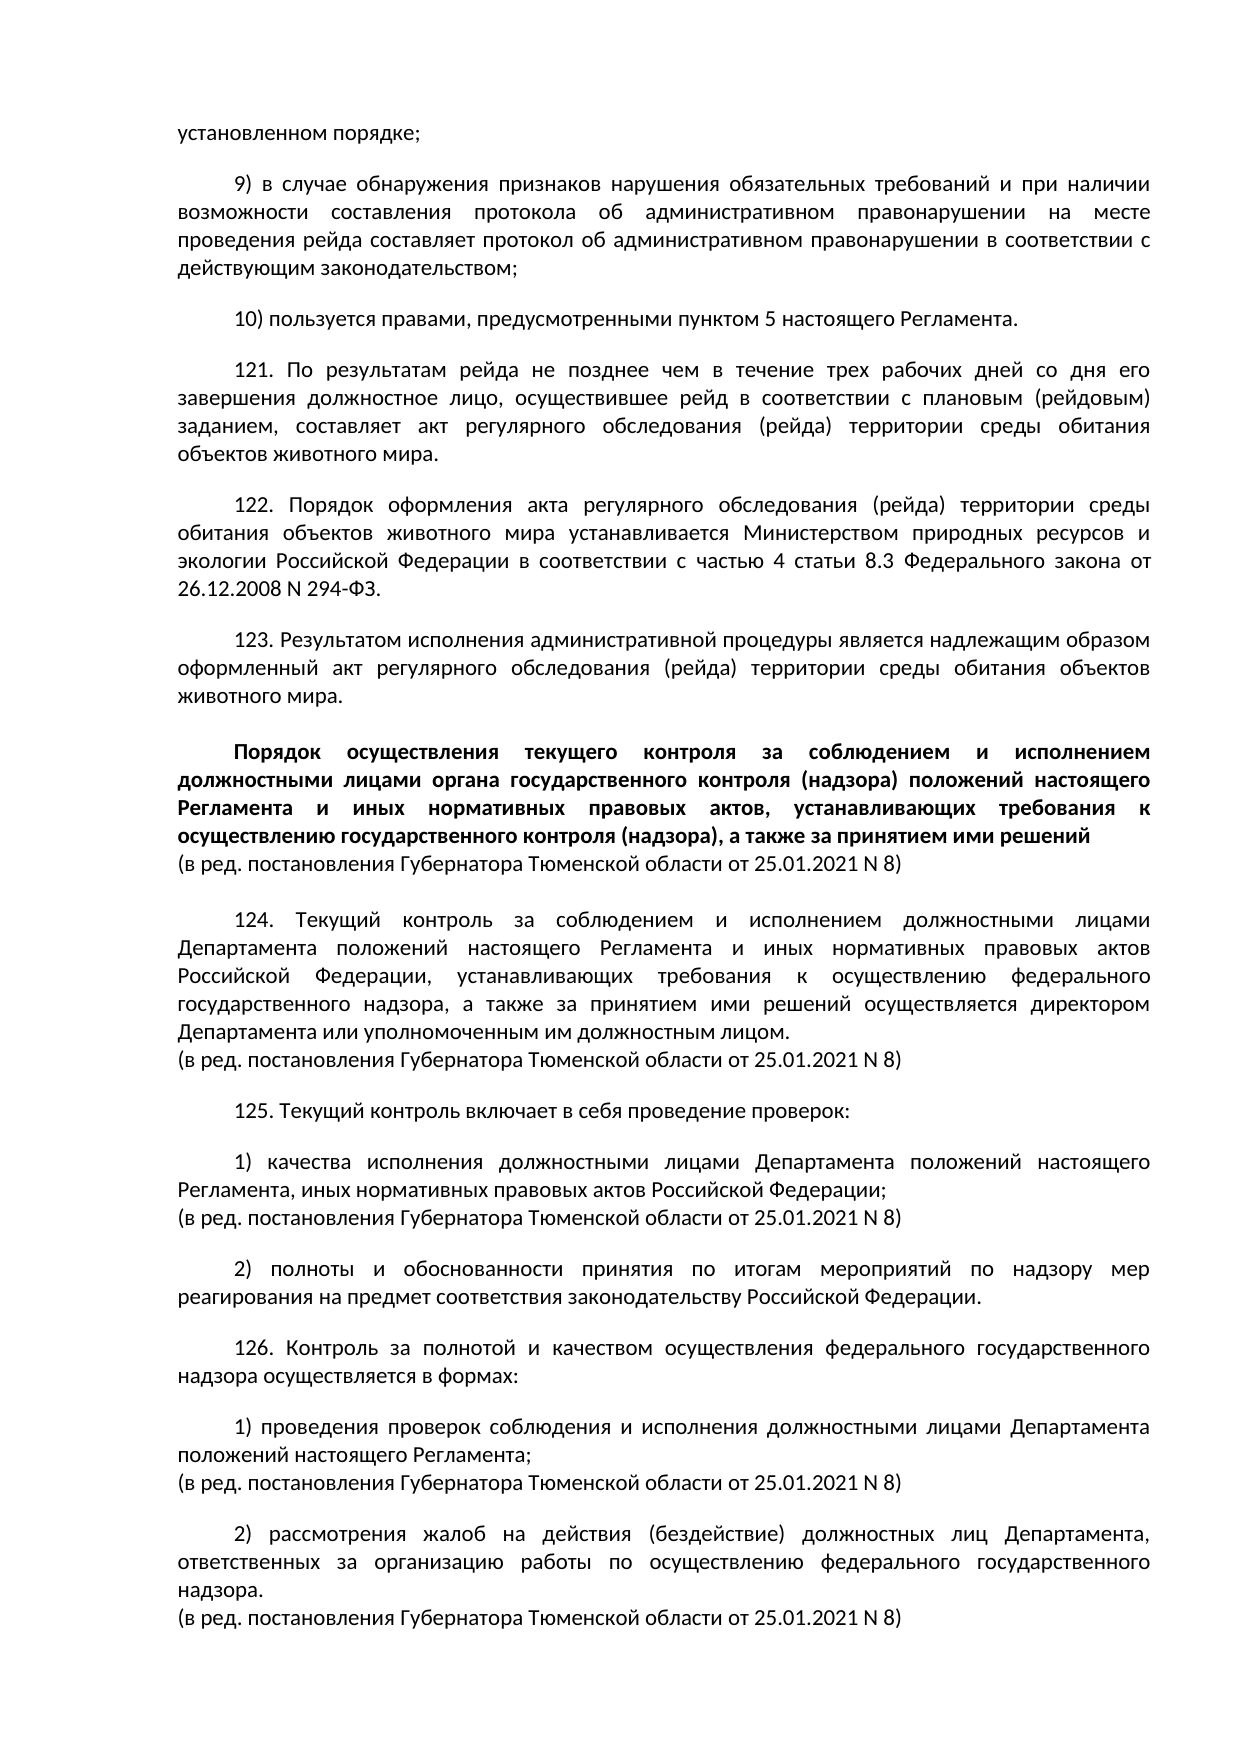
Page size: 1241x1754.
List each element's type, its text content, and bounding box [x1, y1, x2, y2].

text 10) пользуется правами, предусмотренными пунктом 5 настоящего Регламента. [177, 304, 1152, 332]
text (в ред. постановления Губернатора Тюменской области от 25.01.2021 N 8) [177, 1603, 1152, 1631]
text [177, 118, 1152, 146]
text (в ред. постановления Губернатора Тюменской области от 25.01.2021 N 8) [177, 1203, 1152, 1231]
text 1) качества исполнения должностными лицами Департамента положений настоящего Регламента, иных нормативных правовых актов Российской Федерации; [177, 1147, 1152, 1203]
text 1) проведения проверок соблюдения и исполнения должностными лицами Департамента положений настоящего Регламента; [177, 1412, 1152, 1468]
text 121. По результатам рейда не позднее чем в течение трех рабочих дней со дня его завершения должностное лицо, осуществившее рейд в соответствии с плановым (рейдовым) заданием, составляет акт регулярного обследования (рейда) территории среды обитания объектов животного мира. [177, 355, 1152, 467]
text 2) полноты и обоснованности принятия по итогам мероприятий по надзору мер реагирования на предмет соответствия законодательству Российской Федерации. [177, 1254, 1152, 1310]
text 2) рассмотрения жалоб на действия (бездействие) должностных лиц Департамента, ответственных за организацию работы по осуществлению федерального государственного надзора. [177, 1519, 1152, 1603]
title Порядок осуществления текущего контроля за соблюдением и исполнением должностными лицами органа государственного контроля (надзора) положений настоящего Регламента и иных нормативных правовых актов, устанавливающих требования к осуществлению государственного контроля (надзора), а также за принятием ими решений [177, 737, 1152, 849]
text 9) в случае обнаружения признаков нарушения обязательных требований и при наличии возможности составления протокола об административном правонарушении на месте проведения рейда составляет протокол об административном правонарушении в соответствии с действующим законодательством; [177, 169, 1152, 281]
text 126. Контроль за полнотой и качеством осуществления федерального государственного надзора осуществляется в формах: [177, 1333, 1152, 1389]
text 125. Текущий контроль включает в себя проведение проверок: [177, 1096, 1152, 1124]
text 124. Текущий контроль за соблюдением и исполнением должностными лицами Департамента положений настоящего Регламента и иных нормативных правовых актов Российской Федерации, устанавливающих требования к осуществлению федерального государственного надзора, а также за принятием ими решений осуществляется директором Департамента или уполномоченным им должностным лицом. [177, 905, 1152, 1045]
text 123. Результатом исполнения административной процедуры является надлежащим образом оформленный акт регулярного обследования (рейда) территории среды обитания объектов животного мира. [177, 625, 1152, 709]
text (в ред. постановления Губернатора Тюменской области от 25.01.2021 N 8) [177, 1468, 1152, 1496]
text (в ред. постановления Губернатора Тюменской области от 25.01.2021 N 8) [177, 849, 1152, 877]
text (в ред. постановления Губернатора Тюменской области от 25.01.2021 N 8) [177, 1045, 1152, 1073]
text 122. Порядок оформления акта регулярного обследования (рейда) территории среды обитания объектов животного мира устанавливается Министерством природных ресурсов и экологии Российской Федерации в соответствии с частью 4 статьи 8.3 Федерального закона от 26.12.2008 N 294-ФЗ. [177, 490, 1152, 602]
